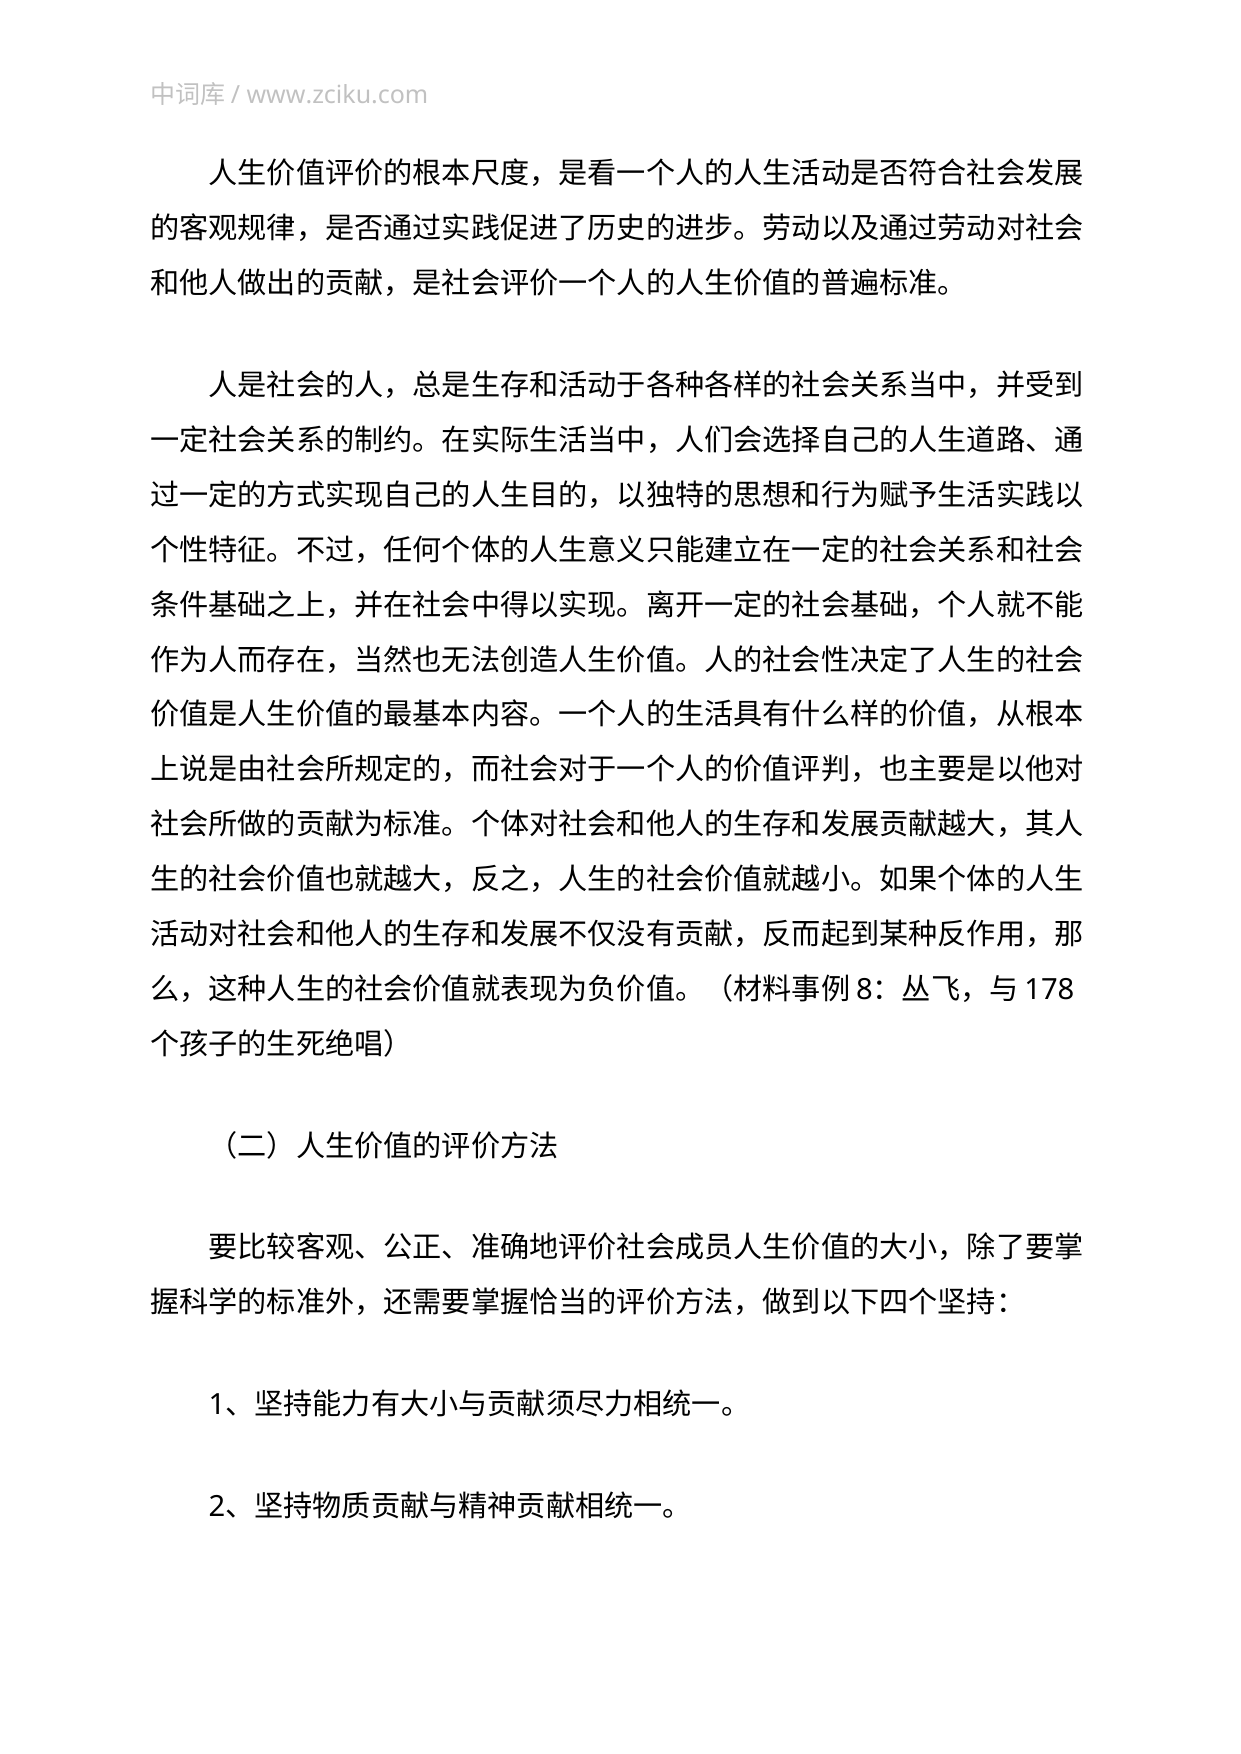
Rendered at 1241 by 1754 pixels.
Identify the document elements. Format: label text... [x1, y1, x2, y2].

text 1、坚持能力有大小与贡献须尽力相统一。 [150, 1381, 1090, 1423]
text 人是社会的人，总是生存和活动于各种各样的社会关系当中，并受到一定社会关系的制约。在实际生活当中，人们会选择自己的人生道路、通过一定的方式实现自己的人生目的，以独特的思想和行为赋予生活实践以个性特征。不过，任何个体的人生意义只能建立在一定的社会关系和社会条件基础之上，并在社会中得以实现。离开一定的社会基础，个人就不能作为人而存在，当然也无法创造人生价值。人的社会性决定了人生的社会价值是人生价值的最基本内容。一个人的生活具有什么样的价值，从根本上说是由社会所规定的，而社会对于一个人的价值评判，也主要是以他对社会所做的贡献为标准。个体对社会和他人的生存和发展贡献越大，其人生的社会价值也就越大，反之，人生的社会价值就越小。如果个体的人生活动对社会和他人的生存和发展不仅没有贡献，反而起到某种反作用，那么，这种人生的社会价值就表现为负价值。（材料事例8：丛飞，与178个孩子的生死绝唱） [150, 362, 1090, 1063]
text （二）人生价值的评价方法 [150, 1122, 1090, 1164]
text 要比较客观、公正、准确地评价社会成员人生价值的大小，除了要掌握科学的标准外，还需要掌握恰当的评价方法，做到以下四个坚持： [150, 1224, 1090, 1321]
text 人生价值评价的根本尺度，是看一个人的人生活动是否符合社会发展的客观规律，是否通过实践促进了历史的进步。劳动以及通过劳动对社会和他人做出的贡献，是社会评价一个人的人生价值的普遍标准。 [150, 150, 1090, 302]
text 2、坚持物质贡献与精神贡献相统一。 [150, 1483, 1090, 1525]
